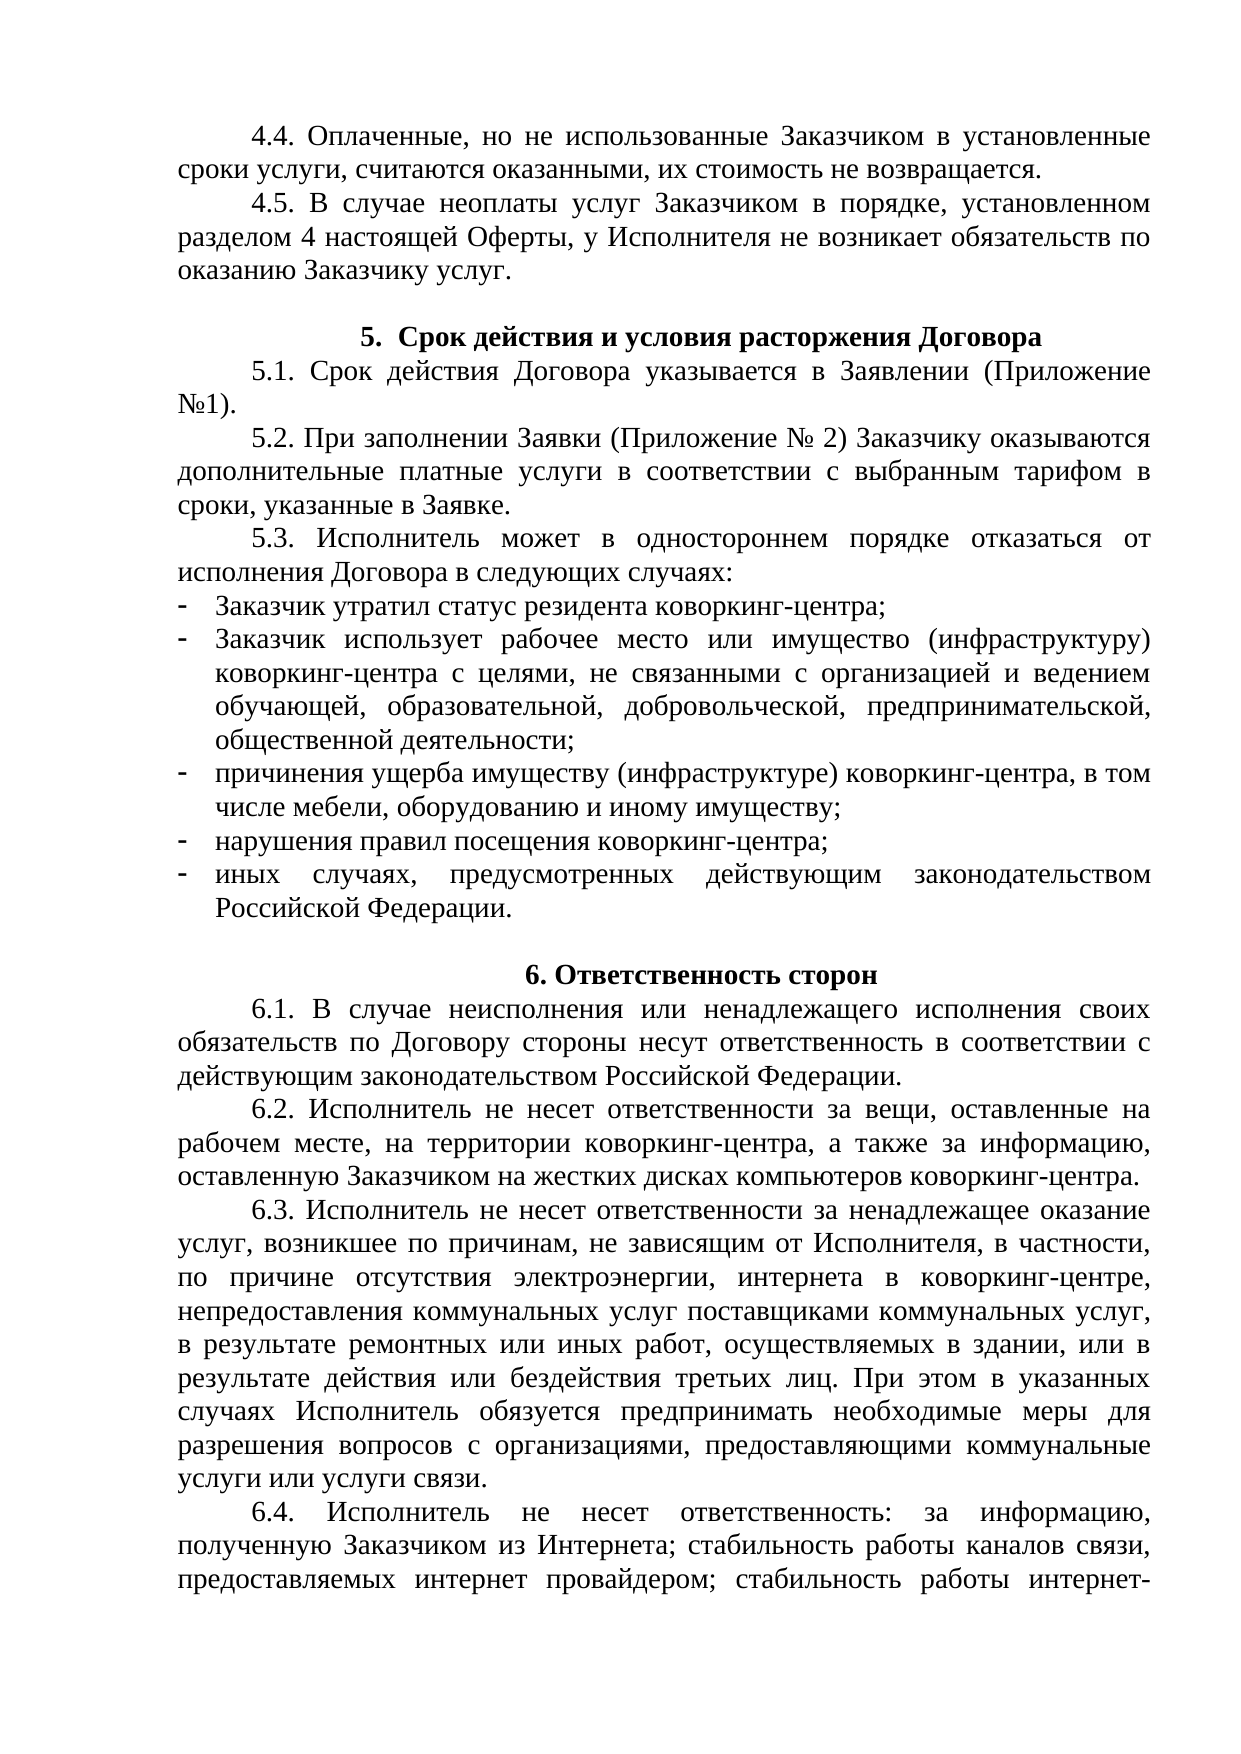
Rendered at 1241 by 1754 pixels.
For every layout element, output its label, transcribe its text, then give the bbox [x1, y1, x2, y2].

text 4.5. В случае неоплаты услуг Заказчиком в порядке, установленном разделом 4 настоящей Оферты, у Исполнителя не возникает обязательств по оказанию Заказчику услуг. [177, 185, 1152, 286]
text 5.1. Срок действия Договора указывается в Заявлении (Приложение №1). [177, 353, 1152, 420]
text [177, 1494, 1152, 1594]
text 4.4. Оплаченные, но не использованные Заказчиком в установленные сроки услуги, считаются оказанными, их стоимость не возвращается. [177, 118, 1152, 185]
text 6. Ответственность сторон [177, 957, 1152, 991]
text 6.3. Исполнитель не несет ответственности за ненадлежащее оказание услуг, возникшее по причинам, не зависящим от Исполнителя, в частности, по причине отсутствия электроэнергии, интернета в коворкинг-центре, непредоставления коммунальных услуг поставщиками коммунальных услуг, в результате ремонтных или иных работ, осуществляемых в здании, или в результате действия или бездействия третьих лиц. При этом в указанных случаях Исполнитель обязуется предпринимать необходимые меры для разрешения вопросов с организациями, предоставляющими коммунальные услуги или услуги связи. [177, 1192, 1152, 1494]
text 5.3. Исполнитель может в одностороннем порядке отказаться от исполнения Договора в следующих случаях: [177, 521, 1152, 588]
list Заказчик утратил статус резидента коворкинг-центра; [177, 588, 1152, 621]
list Заказчик использует рабочее место или имущество (инфраструктуру) коворкинг-центра с целями, не связанными с организацией и ведением обучающей, образовательной, добровольческой, предпринимательской, общественной деятельности; [177, 621, 1152, 756]
list Срок действия и условия расторжения Договора [251, 319, 1152, 353]
text 5.2. При заполнении Заявки (Приложение № 2) Заказчику оказываются дополнительные платные услуги в соответствии с выбранным тарифом в сроки, указанные в Заявке. [177, 420, 1152, 521]
text 6.1. В случае неисполнения или ненадлежащего исполнения своих обязательств по Договору стороны несут ответственность в соответствии с действующим законодательством Российской Федерации. [177, 991, 1152, 1091]
list нарушения правил посещения коворкинг-центра; [177, 823, 1152, 856]
list иных случаях, предусмотренных действующим законодательством Российской Федерации. [177, 856, 1152, 924]
list причинения ущерба имуществу (инфраструктуре) коворкинг-центра, в том числе мебели, оборудованию и иному имуществу; [177, 756, 1152, 823]
text 6.2. Исполнитель не несет ответственности за вещи, оставленные на рабочем месте, на территории коворкинг-центра, а также за информацию, оставленную Заказчиком на жестких дисках компьютеров коворкинг-центра. [177, 1091, 1152, 1192]
